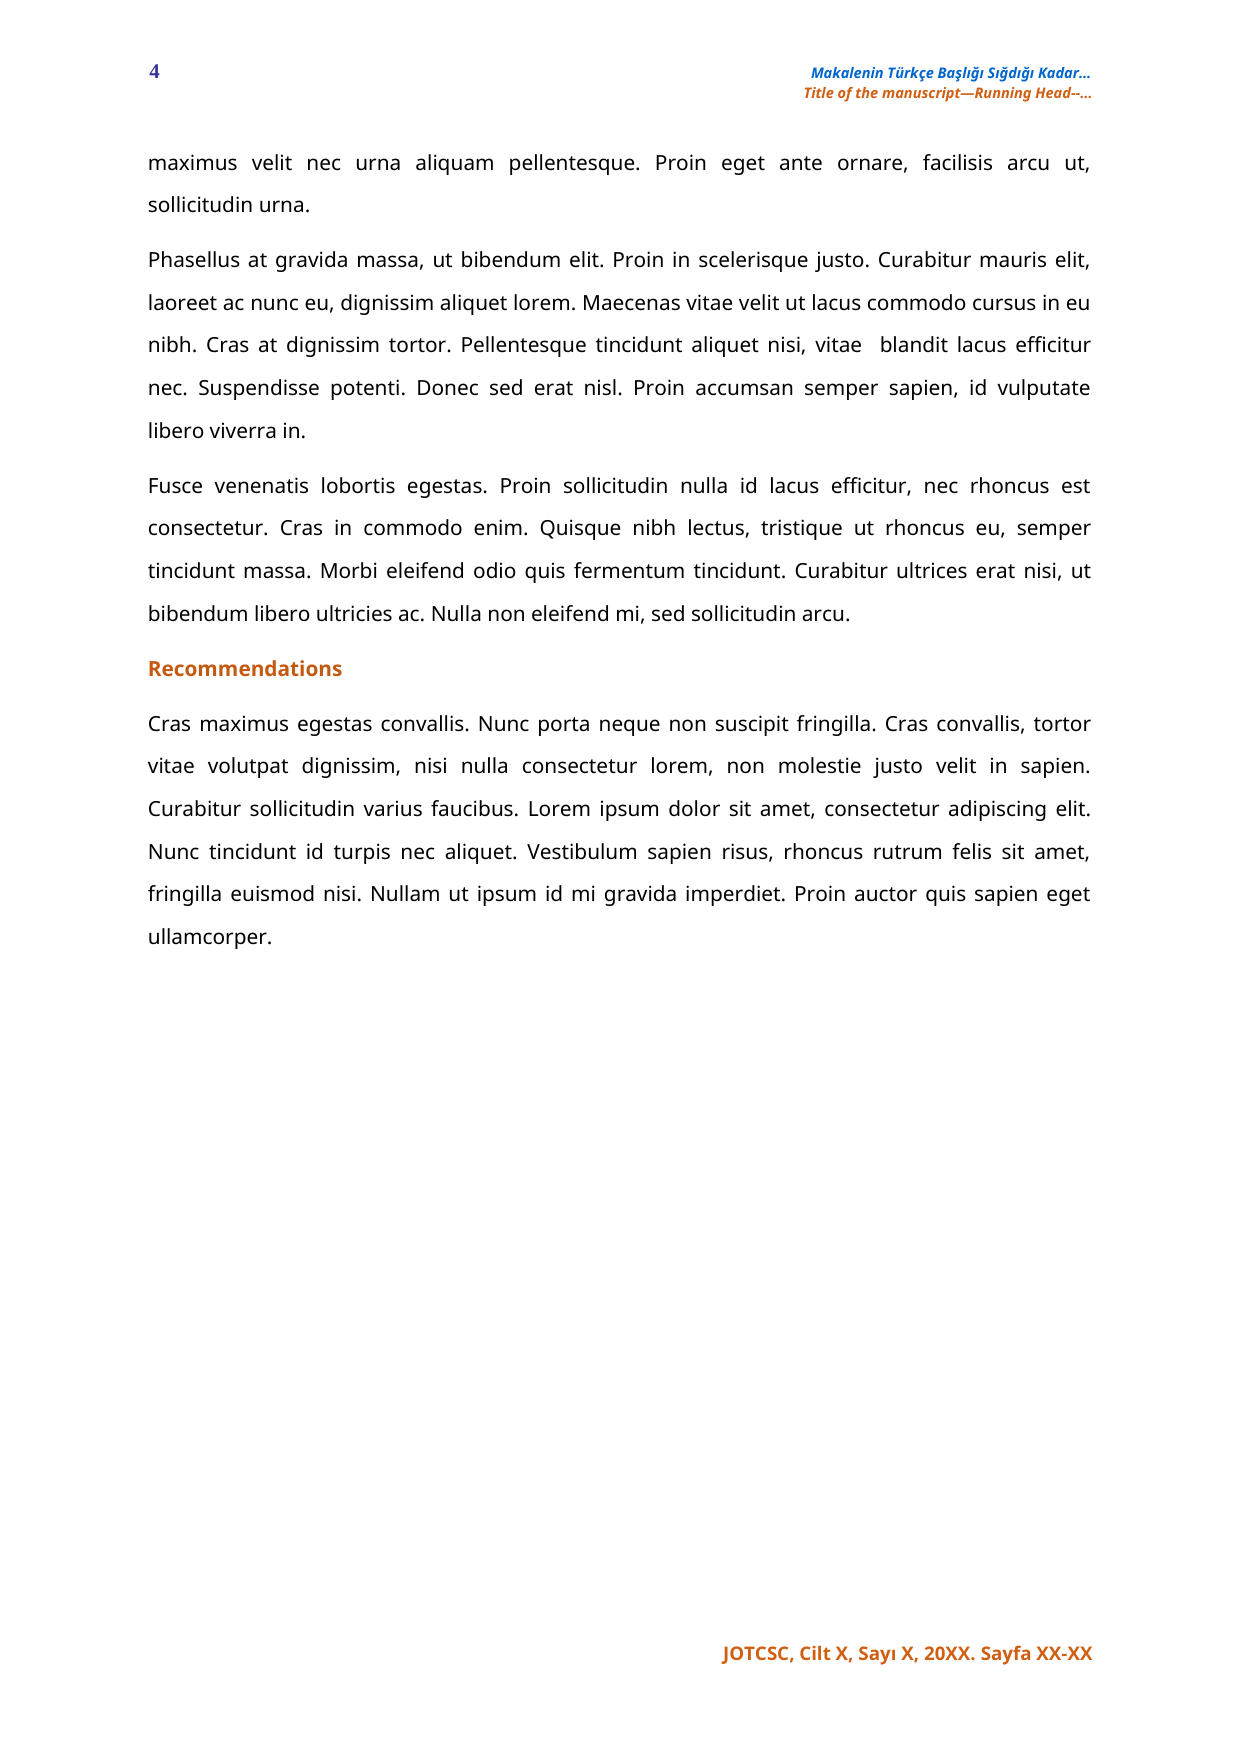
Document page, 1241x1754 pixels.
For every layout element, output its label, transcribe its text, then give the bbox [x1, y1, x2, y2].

text Fusce venenatis lobortis egestas. Proin sollicitudin nulla id lacus efficitur, nec rhoncus est consectetur. Cras in commodo enim. Quisque nibh lectus, tristique ut rhoncus eu, semper tincidunt massa. Morbi eleifend odio quis fermentum tincidunt. Curabitur ultrices erat nisi, ut bibendum libero ultricies ac. Nulla non eleifend mi, sed sollicitudin arcu. [148, 471, 1092, 627]
text Cras maximus egestas convallis. Nunc porta neque non suscipit fringilla. Cras convallis, tortor vitae volutpat dignissim, nisi nulla consectetur lorem, non molestie justo velit in sapien. Curabitur sollicitudin varius faucibus. Lorem ipsum dolor sit amet, consectetur adipiscing elit. Nunc tincidunt id turpis nec aliquet. Vestibulum sapien risus, rhoncus rutrum felis sit amet, fringilla euismod nisi. Nullam ut ipsum id mi gravida imperdiet. Proin auctor quis sapien eget ullamcorper. [148, 709, 1092, 950]
text Phasellus at gravida massa, ut bibendum elit. Proin in scelerisque justo. Curabitur mauris elit, laoreet ac nunc eu, dignissim aliquet lorem. Maecenas vitae velit ut lacus commodo cursus in eu nibh. Cras at dignissim tortor. Pellentesque tincidunt aliquet nisi, vitae blandit lacus efficitur nec. Suspendisse potenti. Donec sed erat nisl. Proin accumsan semper sapien, id vulputate libero viverra in. [148, 245, 1092, 444]
text Recommendations [148, 654, 1092, 682]
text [148, 148, 1092, 219]
